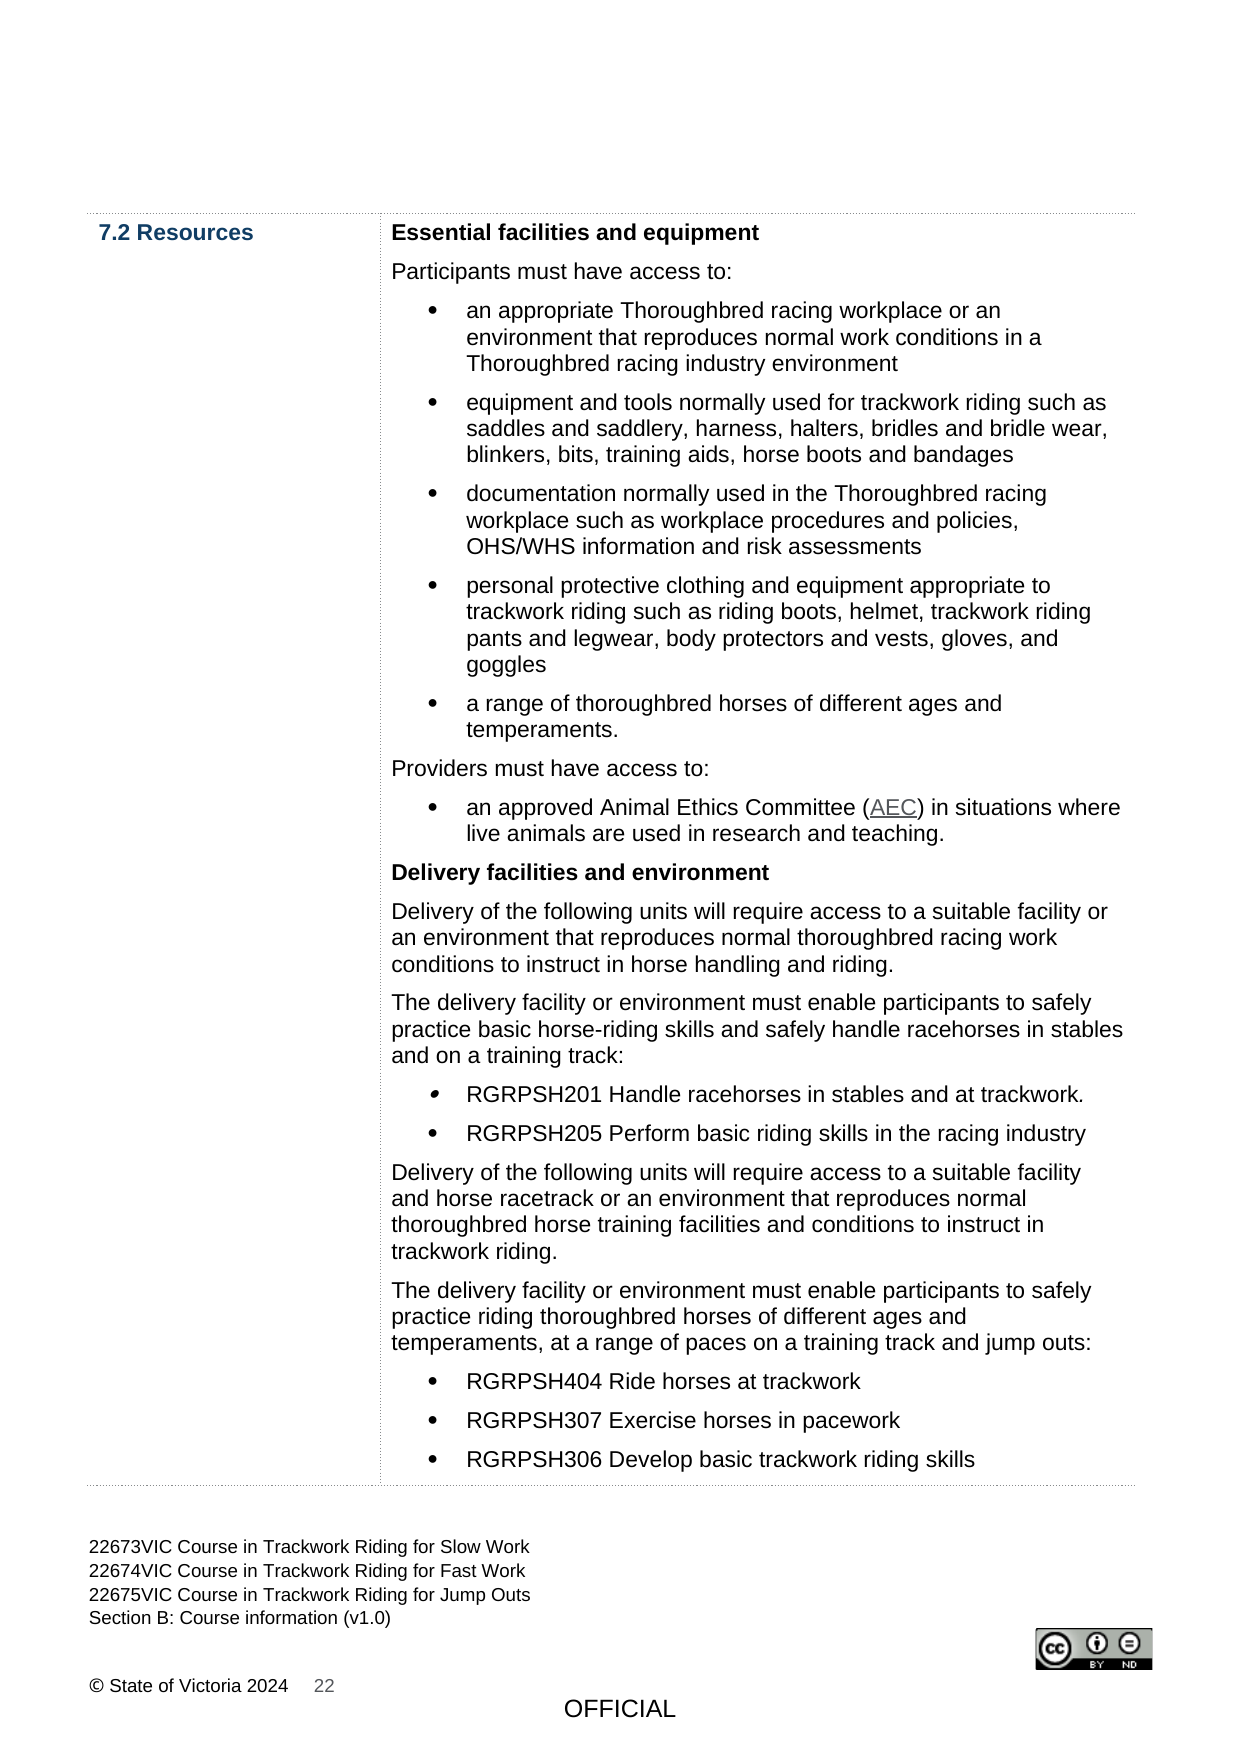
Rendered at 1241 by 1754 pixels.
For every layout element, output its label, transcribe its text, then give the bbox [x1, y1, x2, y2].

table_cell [380, 213, 1136, 1485]
table_cell 7.2 Resources [87, 213, 380, 1485]
